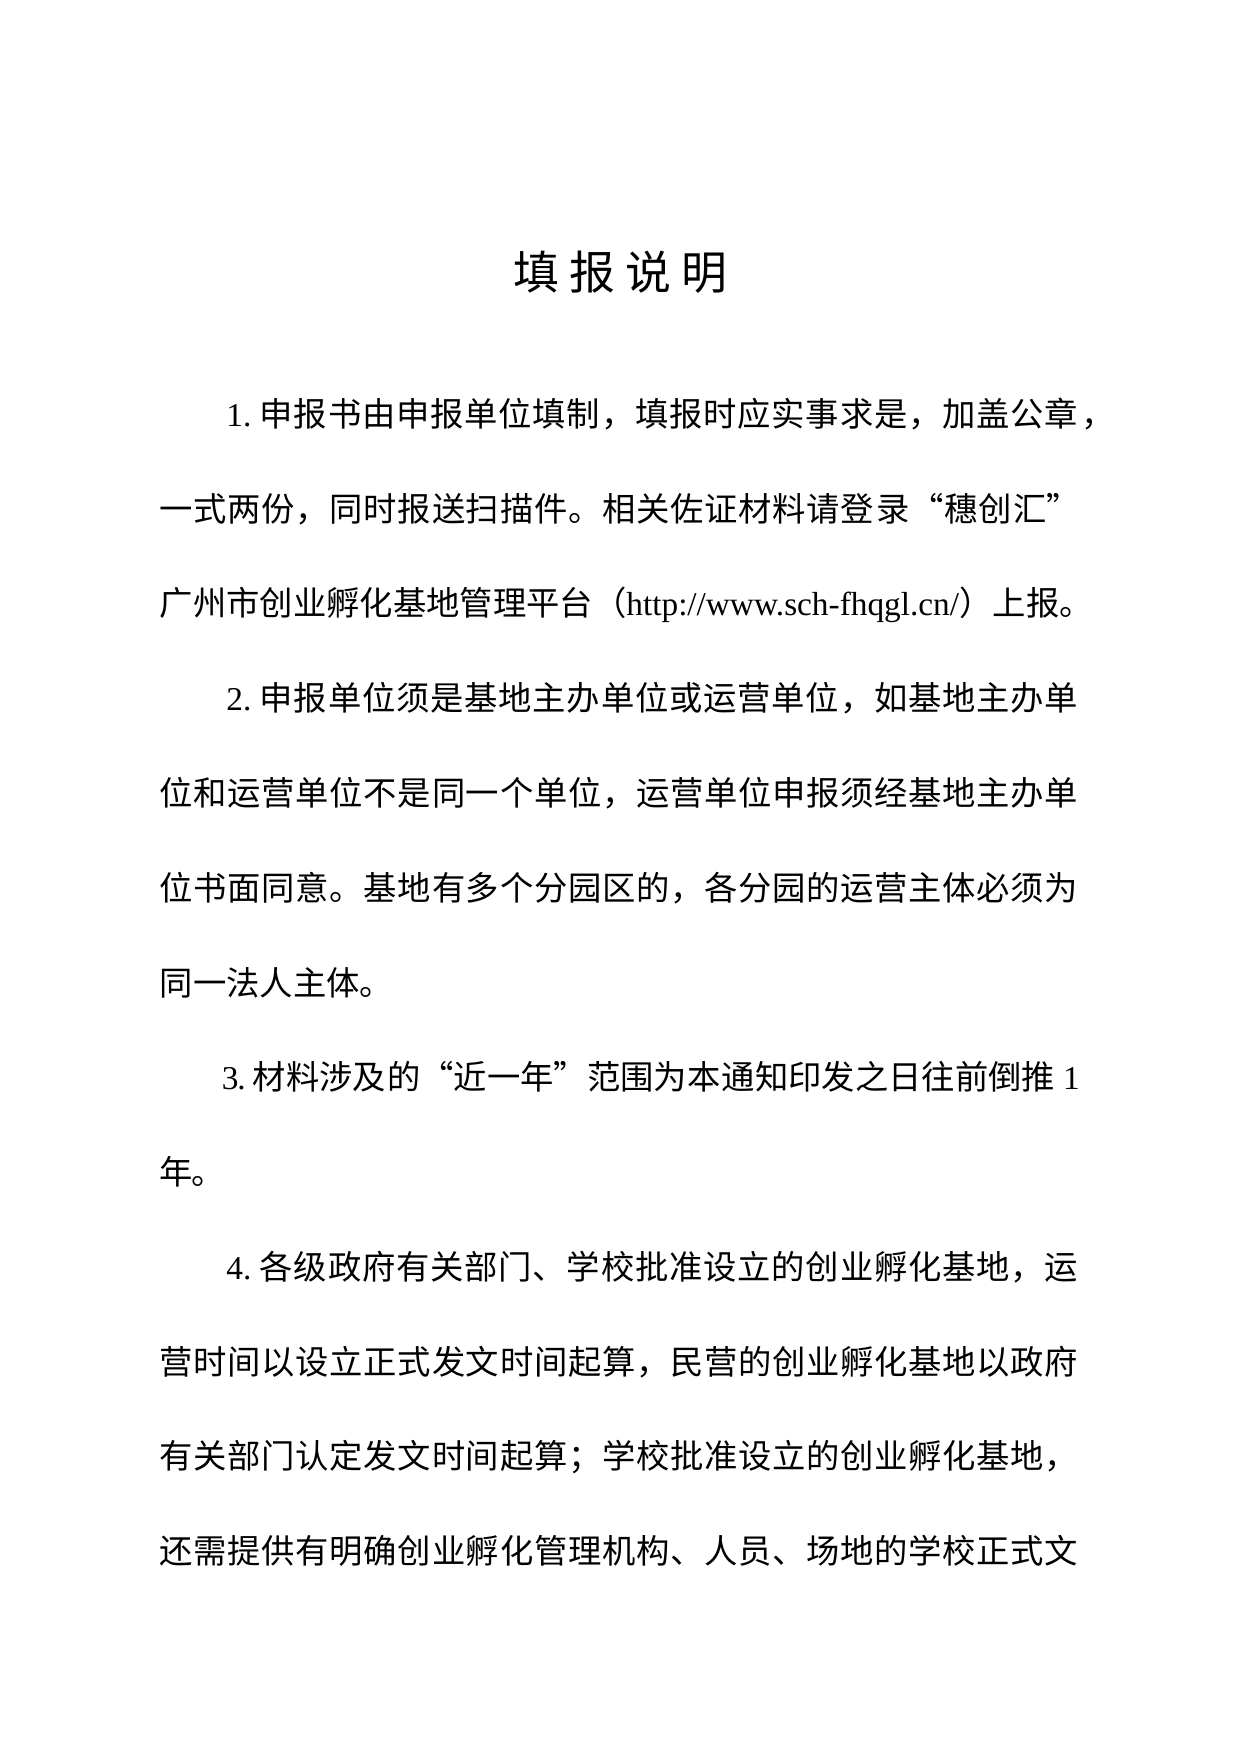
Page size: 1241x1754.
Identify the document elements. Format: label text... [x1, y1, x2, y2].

text 填 报 说 明 [159, 222, 1081, 317]
list 材料涉及的“近一年”范围为本通知印发之日往前倒推1年。 [159, 1028, 1081, 1217]
list 申报单位须是基地主办单位或运营单位，如基地主办单位和运营单位不是同一个单位，运营单位申报须经基地主办单位书面同意。基地有多个分园区的，各分园的运营主体必须为同一法人主体。 [159, 649, 1081, 1028]
list 申报书由申报单位填制，填报时应实事求是，加盖公章，一式两份，同时报送扫描件。相关佐证材料请登录“穗创汇”广州市创业孵化基地管理平台（http://www.sch-fhqgl.cn/）上报。 [159, 364, 1081, 649]
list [159, 1217, 1081, 1597]
